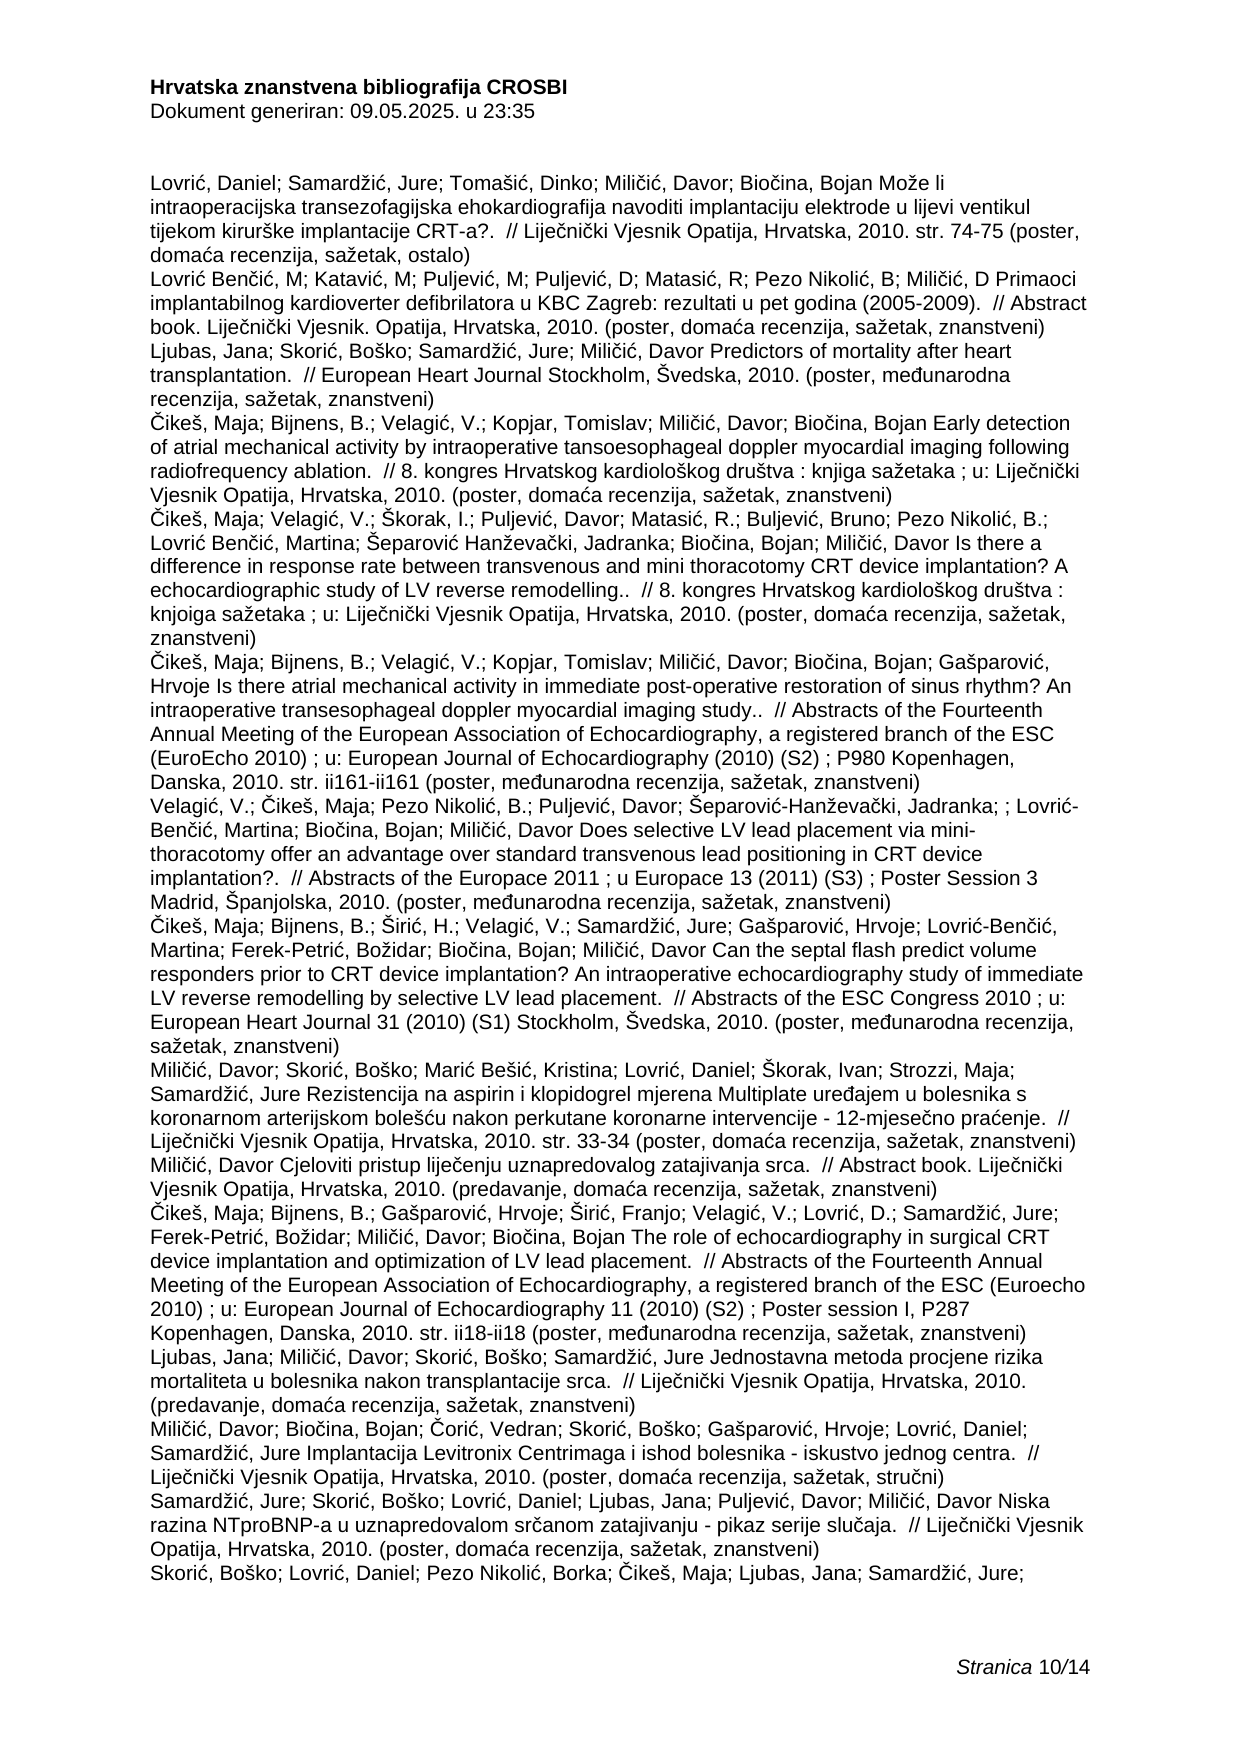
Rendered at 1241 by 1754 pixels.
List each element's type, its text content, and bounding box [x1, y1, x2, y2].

text Ljubas, Jana; Miličić, Davor; Skorić, Boško; Samardžić, Jure [150, 1345, 1090, 1417]
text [150, 1561, 1090, 1584]
text Samardžić, Jure; Skorić, Boško; Lovrić, Daniel; Ljubas, Jana; Puljević, Davor; Miličić, Davor [150, 1489, 1090, 1561]
text Čikeš, Maja; Bijnens, B.; Gašparović, Hrvoje; Širić, Franjo; Velagić, V.; Lovrić, D.; Samardžić, Jure; Ferek-Petrić, Božidar; Miličić, Davor; Biočina, Bojan [150, 1201, 1090, 1345]
text Velagić, V.; Čikeš, Maja; Pezo Nikolić, B.; Puljević, Davor; Šeparović-Hanževački, Jadranka; ; Lovrić-Benčić, Martina; Biočina, Bojan; Miličić, Davor [150, 794, 1090, 914]
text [150, 171, 1090, 267]
text Čikeš, Maja; Bijnens, B.; Velagić, V.; Kopjar, Tomislav; Miličić, Davor; Biočina, Bojan [150, 411, 1090, 506]
text Miličić, Davor; Skorić, Boško; Marić Bešić, Kristina; Lovrić, Daniel; Škorak, Ivan; Strozzi, Maja; Samardžić, Jure [150, 1057, 1090, 1153]
text Čikeš, Maja; Bijnens, B.; Velagić, V.; Kopjar, Tomislav; Miličić, Davor; Biočina, Bojan; Gašparović, Hrvoje [150, 650, 1090, 794]
text Čikeš, Maja; Velagić, V.; Škorak, I.; Puljević, Davor; Matasić, R.; Buljević, Bruno; Pezo Nikolić, B.; Lovrić Benčić, Martina; Šeparović Hanževački, Jadranka; Biočina, Bojan; Miličić, Davor [150, 506, 1090, 650]
text Čikeš, Maja; Bijnens, B.; Širić, H.; Velagić, V.; Samardžić, Jure; Gašparović, Hrvoje; Lovrić-Benčić, Martina; Ferek-Petrić, Božidar; Biočina, Bojan; Miličić, Davor [150, 914, 1090, 1057]
text Lovrić Benčić, M; Katavić, M; Puljević, M; Puljević, D; Matasić, R; Pezo Nikolić, B; Miličić, D [150, 267, 1090, 339]
text Ljubas, Jana; Skorić, Boško; Samardžić, Jure; Miličić, Davor [150, 339, 1090, 411]
text Miličić, Davor; Biočina, Bojan; Čorić, Vedran; Skorić, Boško; Gašparović, Hrvoje; Lovrić, Daniel; Samardžić, Jure [150, 1417, 1090, 1489]
text Miličić, Davor [150, 1153, 1090, 1201]
